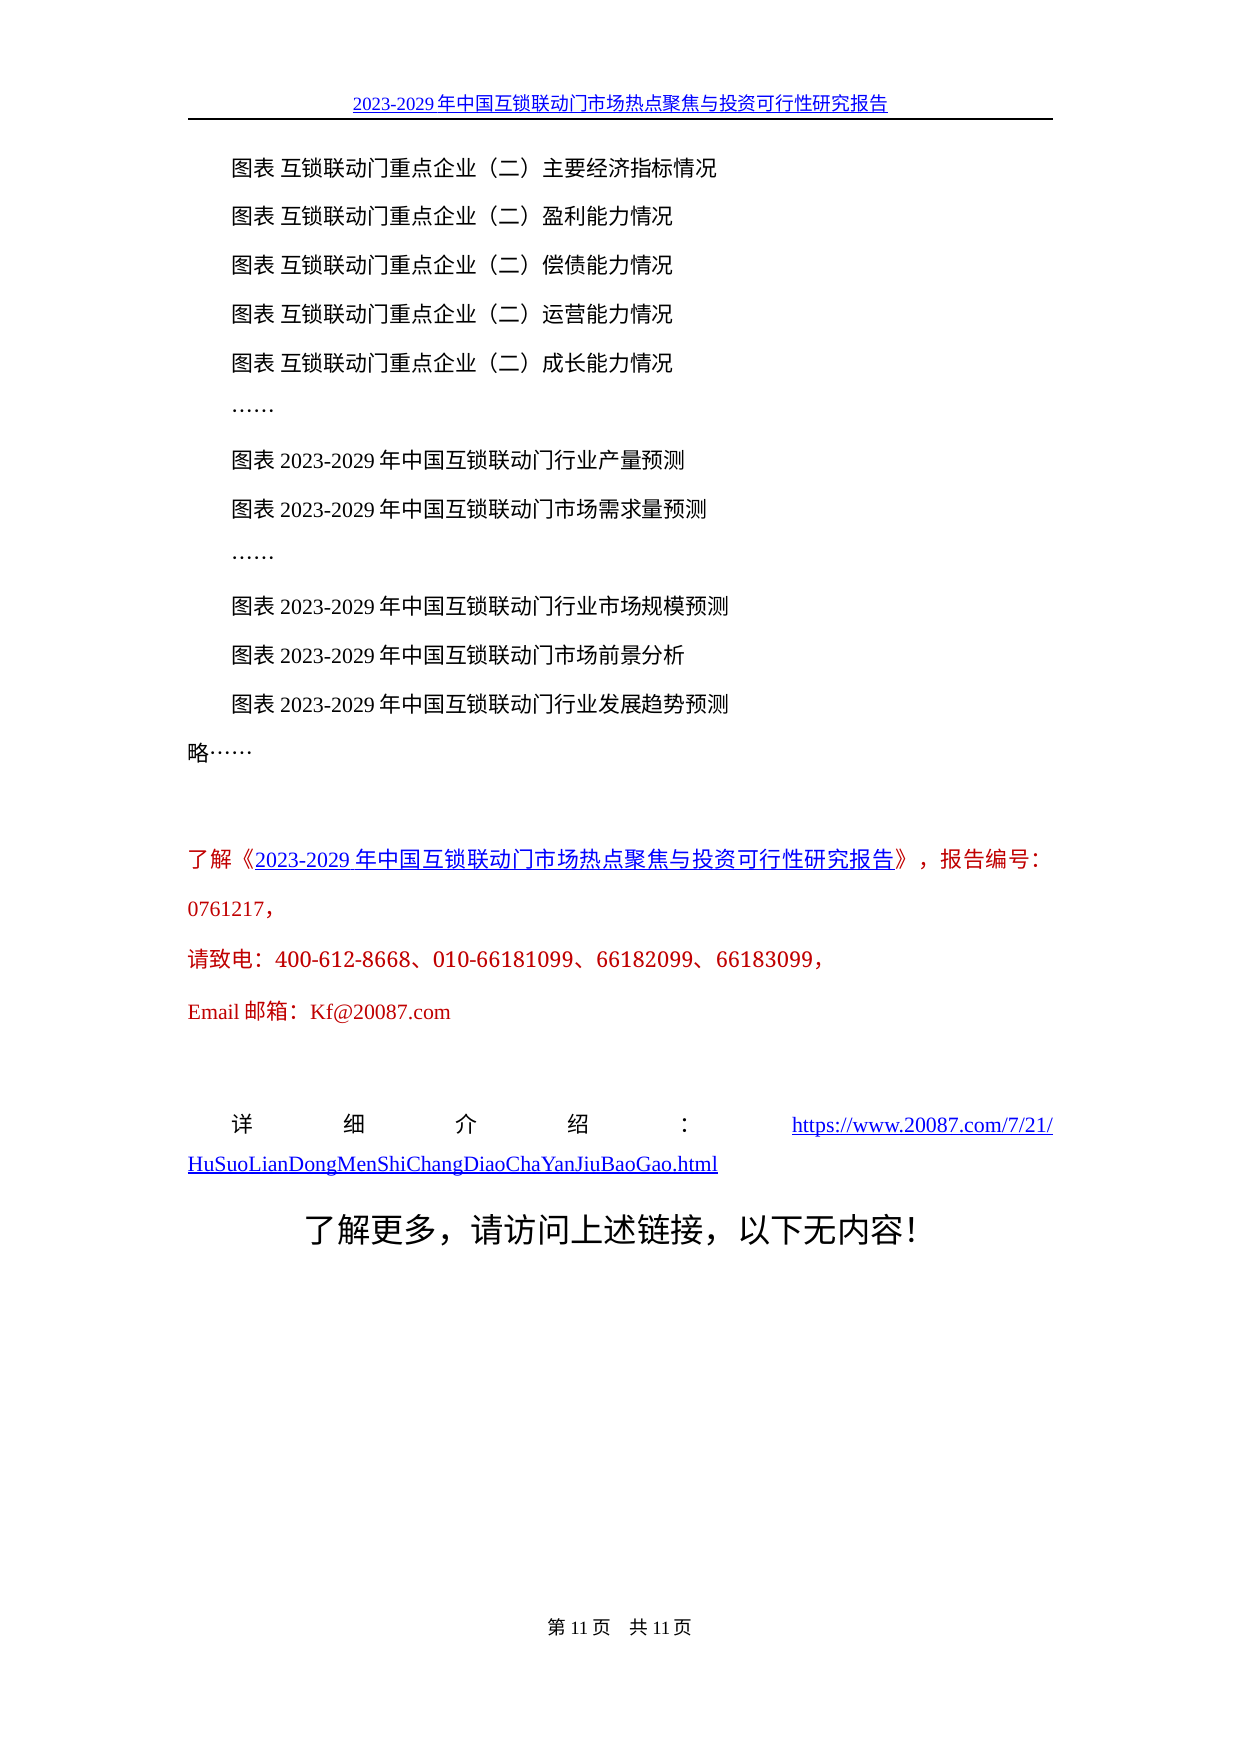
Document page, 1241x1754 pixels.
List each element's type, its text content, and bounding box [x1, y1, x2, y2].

text 了解《2023-2029年中国互锁联动门市场热点聚焦与投资可行性研究报告》，报告编号：0761217， [187, 842, 1053, 923]
text Email邮箱：Kf@20087.com [187, 993, 1053, 1026]
text 详细介绍：https://www.20087.com/7/21/HuSuoLianDongMenShiChangDiaoChaYanJiuBaoGao.html [187, 1106, 1053, 1179]
title 了解更多，请访问上述链接，以下无内容！ [187, 1195, 1053, 1260]
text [187, 150, 1053, 768]
text 请致电：400-612-8668、010-66181099、66182099、66183099， [187, 942, 1053, 974]
